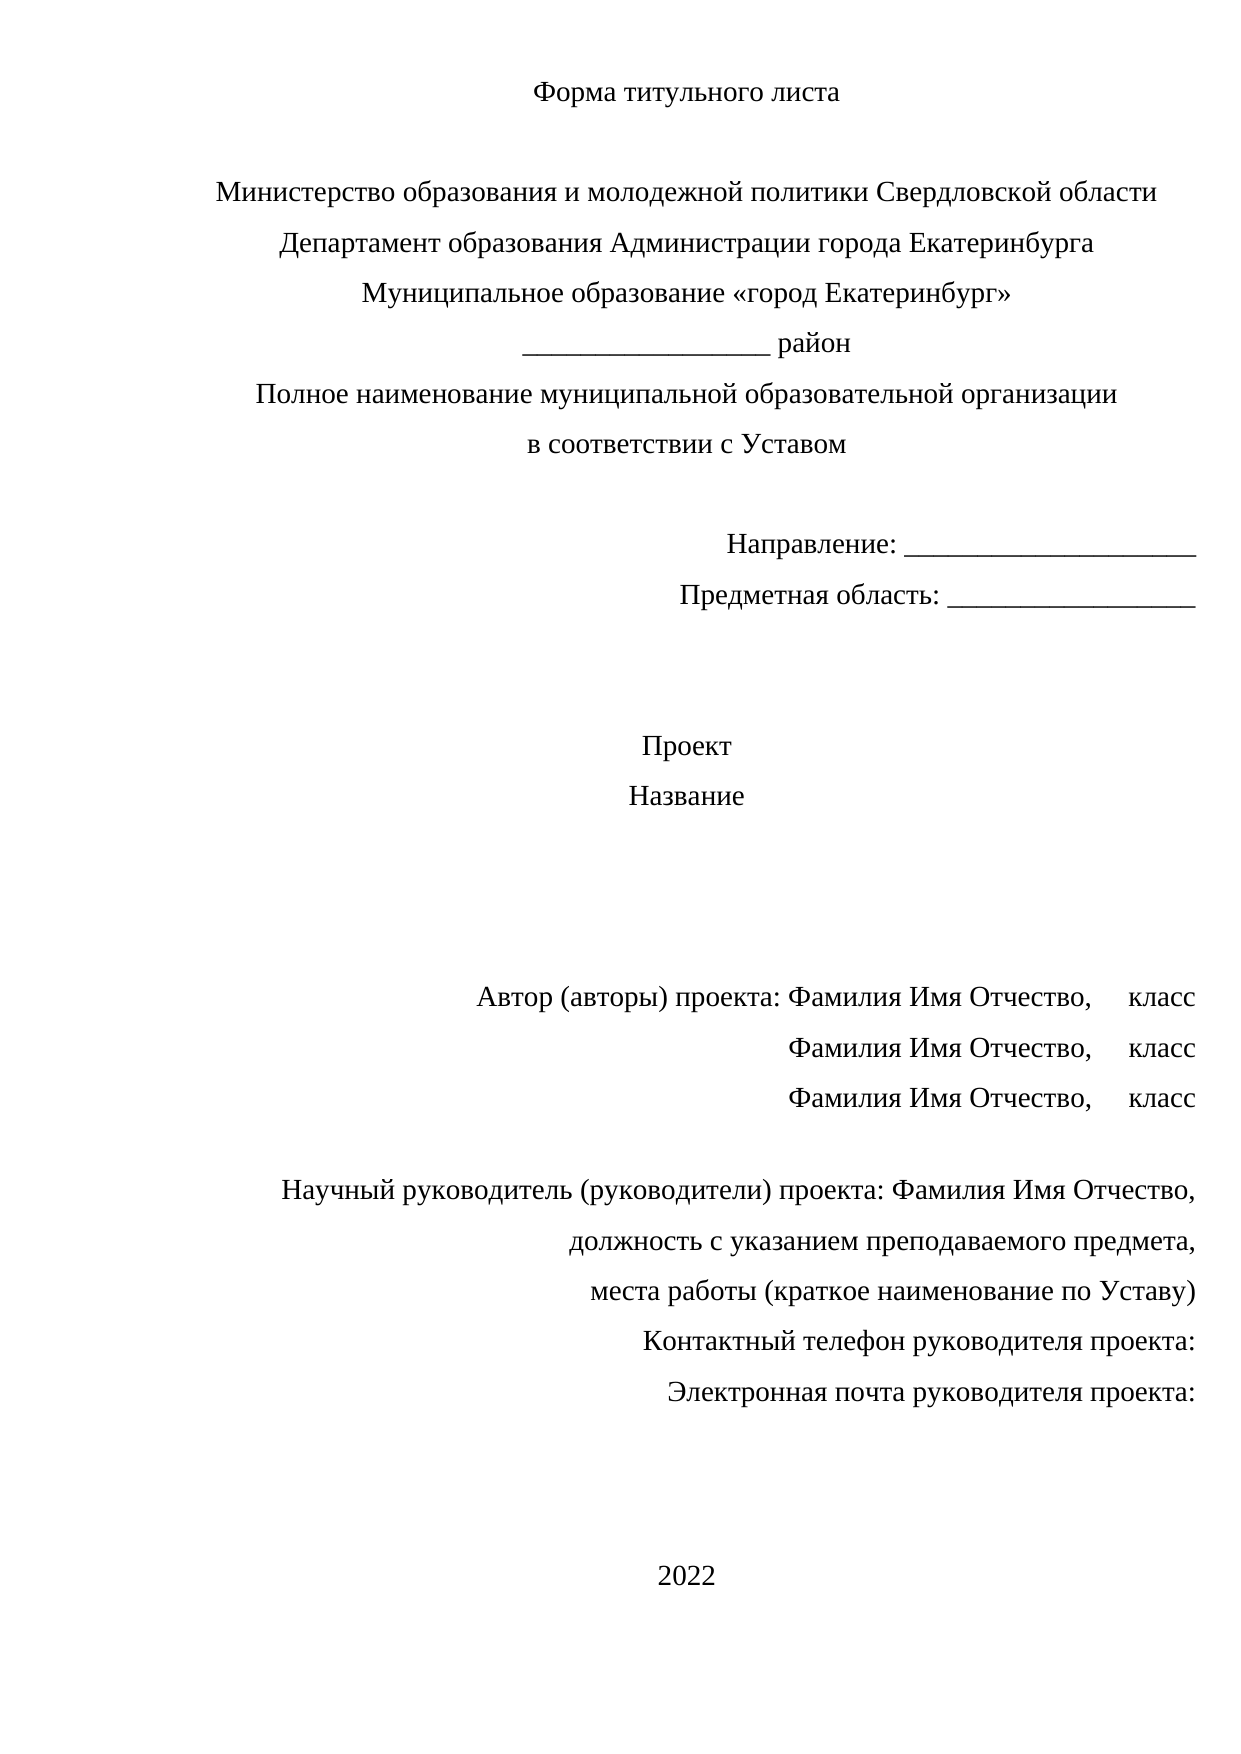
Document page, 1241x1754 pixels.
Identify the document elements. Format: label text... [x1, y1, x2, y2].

text Муниципальное образование «город Екатеринбург» [177, 275, 1196, 309]
text Автор (авторы) проекта: Фамилия Имя Отчество, класс [177, 979, 1196, 1013]
text Департамент образования Администрации города Екатеринбурга [177, 225, 1196, 258]
text Фамилия Имя Отчество, класс [177, 1080, 1196, 1114]
text Предметная область: _________________ [177, 577, 1196, 611]
text Форма титульного листа [177, 74, 1196, 107]
text в соответствии с Уставом [177, 426, 1196, 459]
text Электронная почта руководителя проекта: [177, 1374, 1196, 1407]
text Направление: ____________________ [177, 527, 1196, 560]
text места работы (краткое наименование по Уставу) [177, 1273, 1196, 1307]
text _________________ район [177, 325, 1196, 359]
text Научный руководитель (руководители) проекта: Фамилия Имя Отчество, [177, 1172, 1196, 1206]
text Проект [177, 728, 1196, 761]
text 2022 [177, 1558, 1196, 1592]
text должность с указанием преподаваемого предмета, [177, 1223, 1196, 1256]
text Фамилия Имя Отчество, класс [177, 1030, 1196, 1063]
text Контактный телефон руководителя проекта: [177, 1323, 1196, 1357]
text Полное наименование муниципальной образовательной организации [177, 376, 1196, 409]
text Министерство образования и молодежной политики Свердловской области [177, 174, 1196, 208]
text Название [177, 778, 1196, 812]
